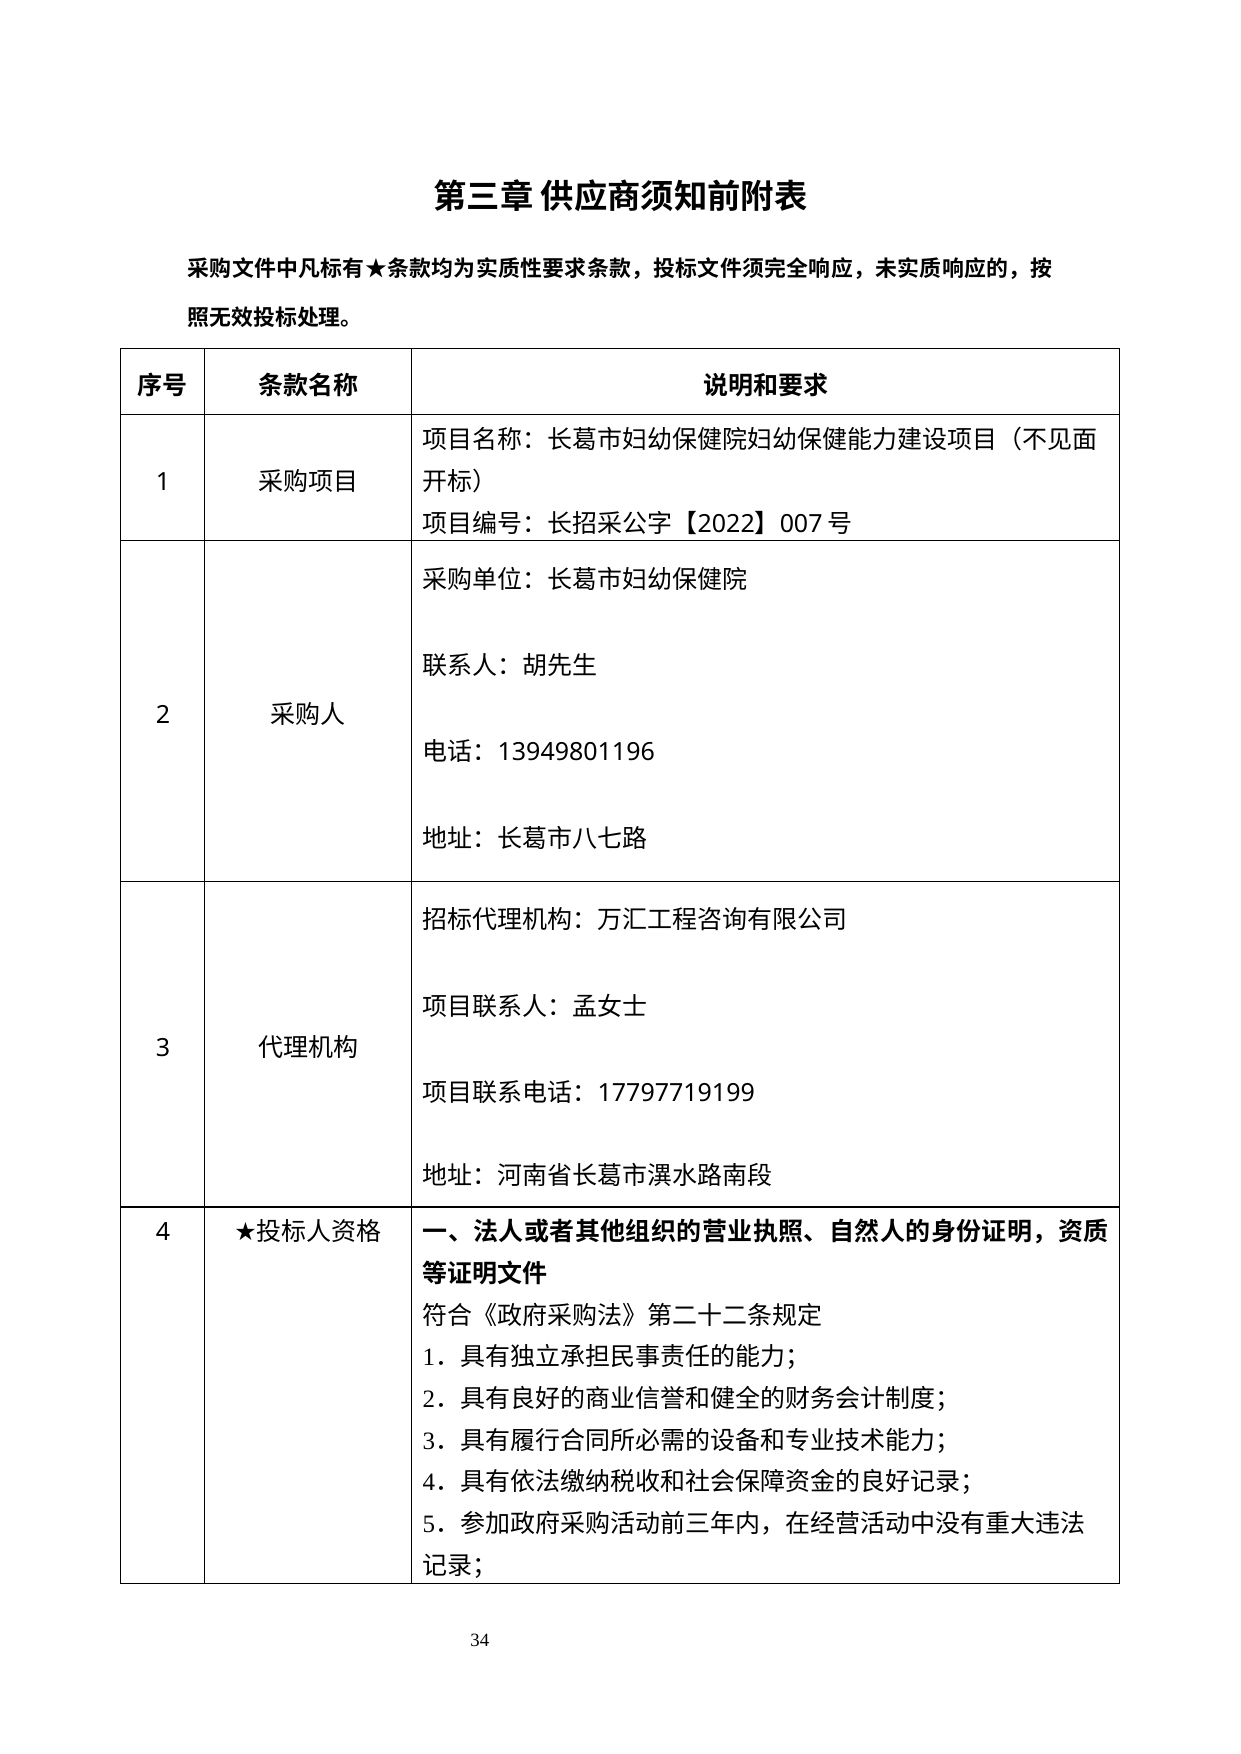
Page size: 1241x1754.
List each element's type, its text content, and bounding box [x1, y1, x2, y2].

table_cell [412, 1208, 1119, 1582]
table_cell 采购人 [205, 541, 411, 881]
table_header 条款名称 [205, 349, 411, 414]
table_cell 代理机构 [205, 882, 411, 1206]
table_cell 项目名称：长葛市妇幼保健院妇幼保健能力建设项目（不见面开标） 项目编号：长招采公字【2022】007号 [412, 415, 1119, 540]
table_cell ★投标人资格 [205, 1208, 411, 1582]
table_cell 采购项目 [205, 415, 411, 540]
table_header 说明和要求 [412, 349, 1119, 414]
table_cell 采购单位：长葛市妇幼保健院 联系人：胡先生 电话：13949801196 地址：长葛市八七路 [412, 541, 1119, 881]
table_cell 3 [121, 882, 204, 1206]
text 采购文件中凡标有★条款均为实质性要求条款，投标文件须完全响应，未实质响应的，按照无效投标处理。 [187, 251, 1053, 332]
table_cell 2 [121, 541, 204, 881]
table_header 序号 [121, 349, 204, 414]
table_cell 招标代理机构：万汇工程咨询有限公司 项目联系人：孟女士 项目联系电话：17797719199 地址：河南省长葛市潩水路南段 [412, 882, 1119, 1206]
table_cell 4 [121, 1208, 204, 1582]
list 供应商须知前附表 [187, 162, 1053, 227]
table_cell 1 [121, 415, 204, 540]
